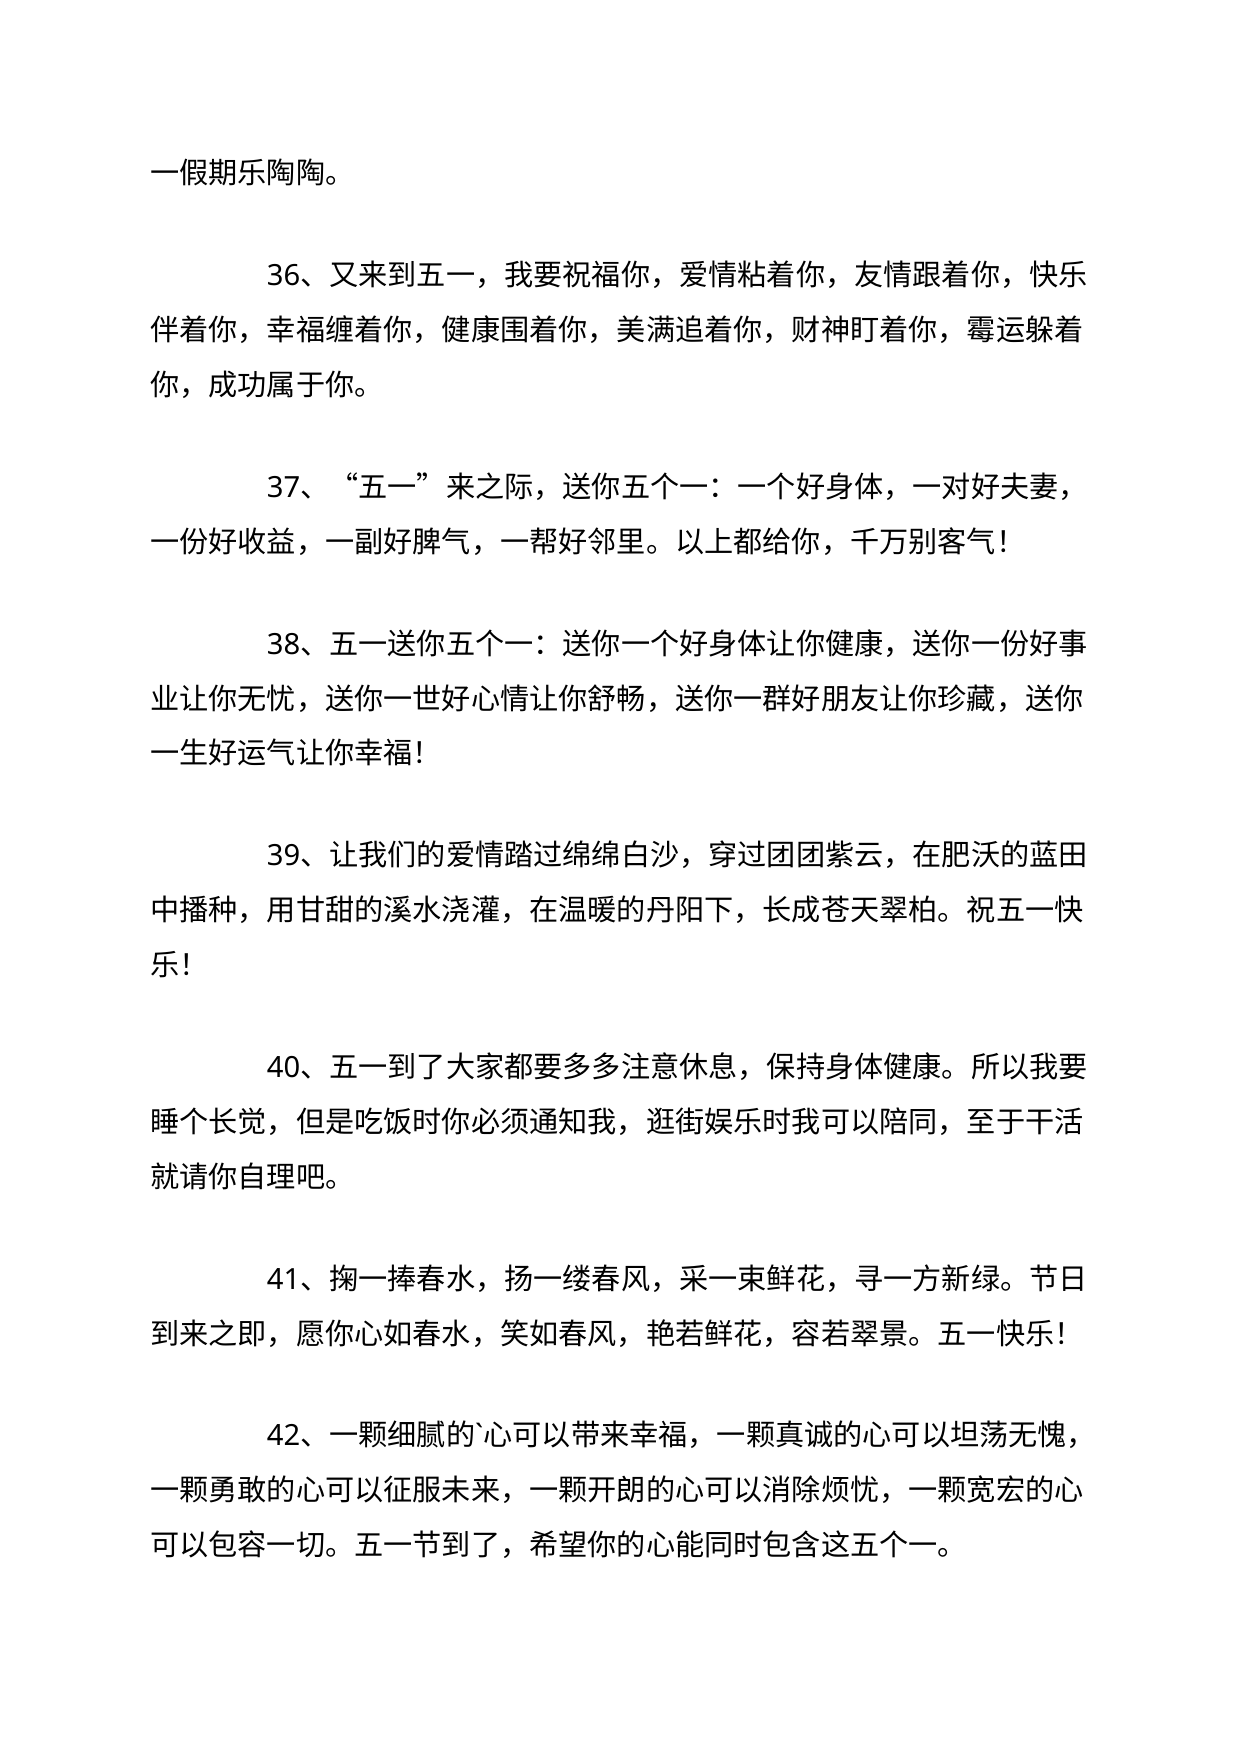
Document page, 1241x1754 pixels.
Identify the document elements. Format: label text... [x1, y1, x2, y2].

text 38、五一送你五个一：送你一个好身体让你健康，送你一份好事业让你无忧，送你一世好心情让你舒畅，送你一群好朋友让你珍藏，送你一生好运气让你幸福！ [150, 620, 1090, 772]
text 36、又来到五一，我要祝福你，爱情粘着你，友情跟着你，快乐伴着你，幸福缠着你，健康围着你，美满追着你，财神盯着你，霉运躲着你，成功属于你。 [150, 252, 1090, 404]
text 39、让我们的爱情踏过绵绵白沙，穿过团团紫云，在肥沃的蓝田中播种，用甘甜的溪水浇灌，在温暖的丹阳下，长成苍天翠柏。祝五一快乐！ [150, 832, 1090, 984]
text 41、掬一捧春水，扬一缕春风，采一束鲜花，寻一方新绿。节日到来之即，愿你心如春水，笑如春风，艳若鲜花，容若翠景。五一快乐！ [150, 1255, 1090, 1352]
text 37、“五一”来之际，送你五个一：一个好身体，一对好夫妻，一份好收益，一副好脾气，一帮好邻里。以上都给你，千万别客气！ [150, 463, 1090, 561]
text 40、五一到了大家都要多多注意休息，保持身体健康。所以我要睡个长觉，但是吃饭时你必须通知我，逛街娱乐时我可以陪同，至于干活就请你自理吧。 [150, 1043, 1090, 1196]
text 42、一颗细腻的`心可以带来幸福，一颗真诚的心可以坦荡无愧，一颗勇敢的心可以征服未来，一颗开朗的心可以消除烦忧，一颗宽宏的心可以包容一切。五一节到了，希望你的心能同时包含这五个一。 [150, 1412, 1090, 1564]
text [150, 150, 1090, 192]
